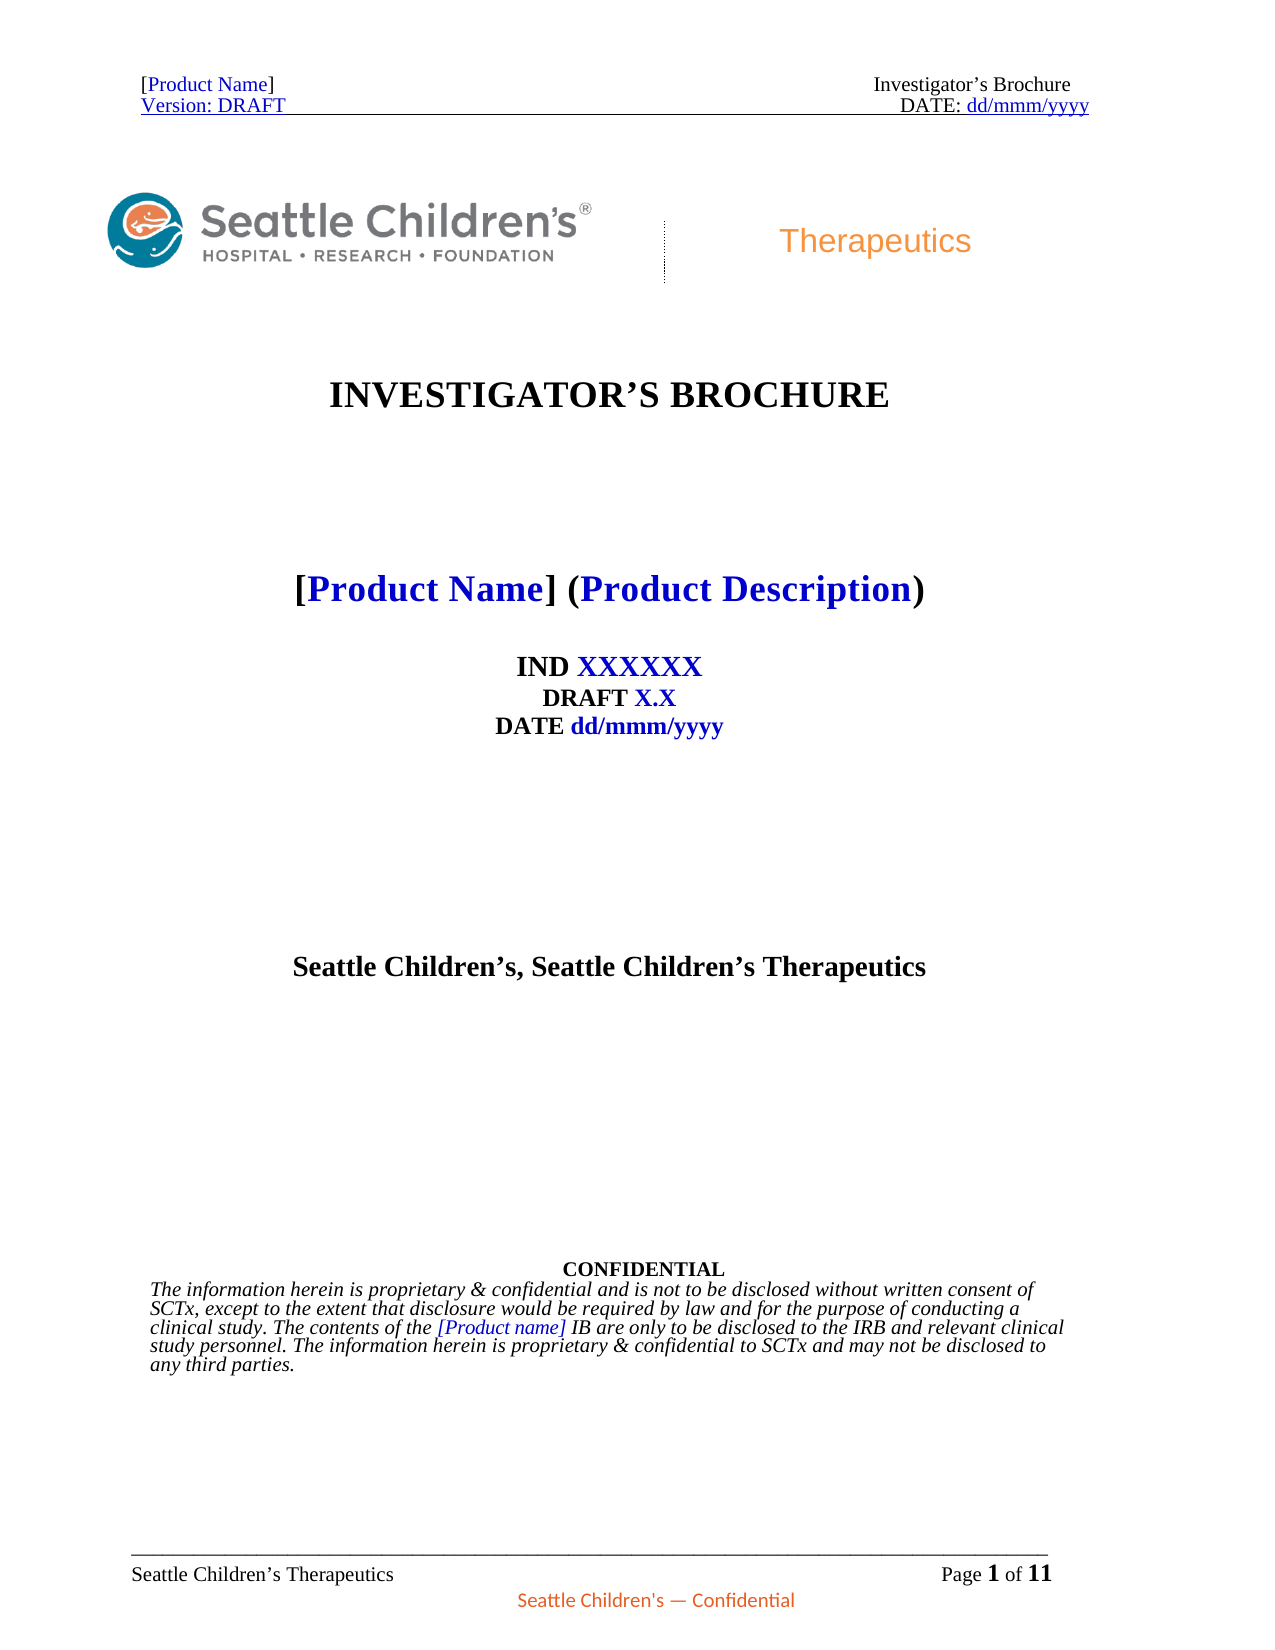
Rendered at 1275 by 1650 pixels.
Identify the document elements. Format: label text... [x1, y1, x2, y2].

text Seattle Children’s, Seattle Children’s Therapeutics [75, 949, 1144, 982]
text [Product Name] (Product Description) [150, 566, 1069, 609]
text INVESTIGATOR’S BROCHURE [150, 372, 1069, 415]
text The information herein is proprietary & confidential and is not to be disclosed without written consent of SCTx, except to the extent that disclosure would be required by law and for the purpose of conducting a clinical study. The contents of the [Product name] IB are only to be disclosed to the IRB and relevant clinical study personnel. The information herein is proprietary & confidential to SCTx and may not be disclosed to any third parties. [150, 1282, 1069, 1375]
text DRAFT X.X [150, 683, 1069, 711]
picture [100, 184, 593, 273]
text IND XXXXXX [150, 649, 1069, 683]
text DATE dd/mmm/yyyy [150, 711, 1069, 740]
text CONFIDENTIAL [150, 1257, 1069, 1281]
